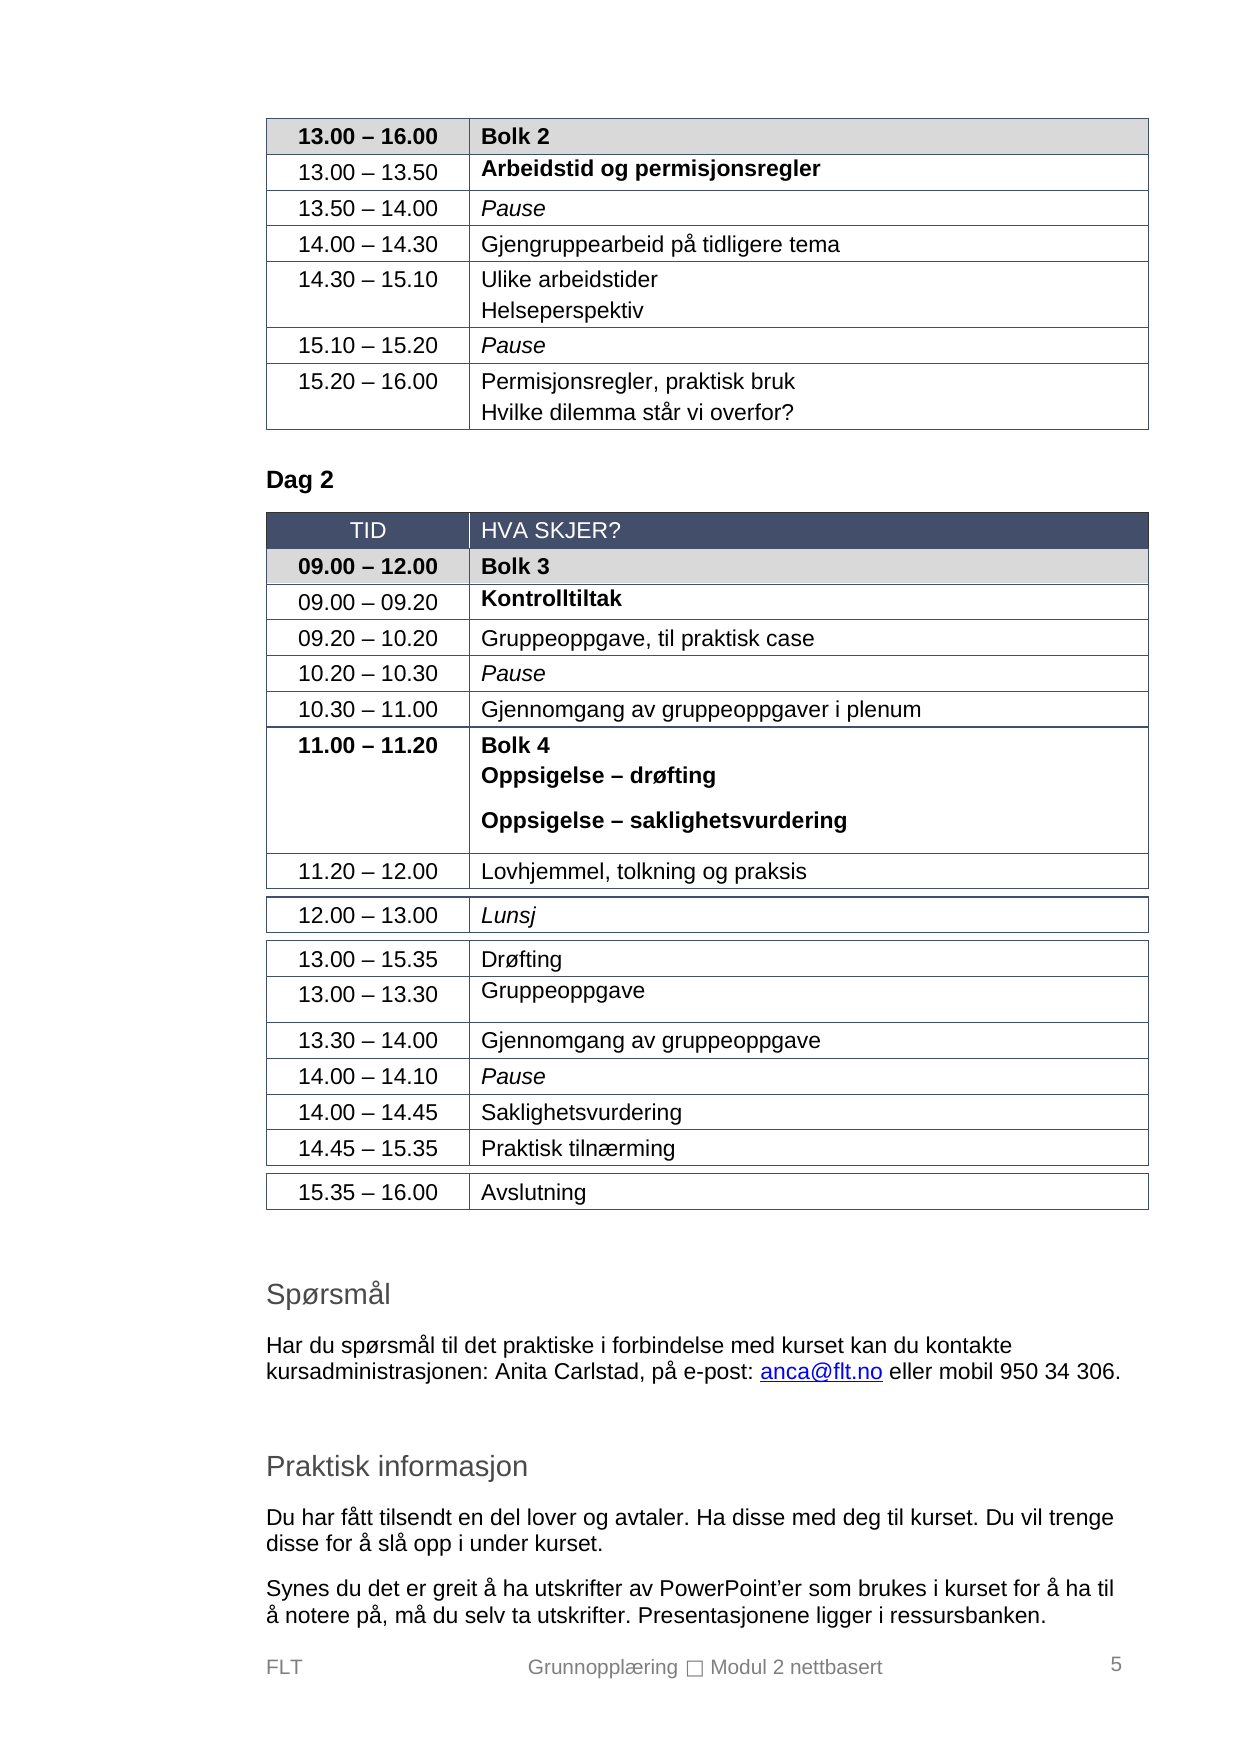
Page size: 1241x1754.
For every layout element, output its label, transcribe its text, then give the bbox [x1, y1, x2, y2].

table_cell Pause [470, 328, 1148, 363]
table_header HVA SKJER? [470, 513, 1148, 548]
table_cell Gjengruppearbeid på tidligere tema [470, 226, 1148, 261]
table_cell [266, 1166, 469, 1173]
table_cell Pause [470, 191, 1148, 225]
table_cell Bolk 3 [470, 549, 1148, 583]
table_cell [266, 933, 469, 940]
text Praktisk informasjon [266, 1448, 1122, 1482]
table_cell 09.20 – 10.20 [267, 620, 469, 655]
table_cell 14.45 – 15.35 [267, 1130, 469, 1165]
table_cell [470, 889, 1149, 896]
table_cell Avslutning [470, 1174, 1148, 1209]
table_header TID [267, 513, 469, 548]
table_cell 12.00 – 13.00 [267, 898, 469, 932]
table_cell Bolk 4 Oppsigelse – drøfting Oppsigelse – saklighetsvurdering [470, 728, 1148, 852]
table_cell 13.00 – 13.50 [267, 155, 469, 189]
table_cell 13.50 – 14.00 [267, 191, 469, 225]
table_cell 11.00 – 11.20 [267, 728, 469, 852]
table_cell 14.00 – 14.10 [267, 1059, 469, 1094]
table_cell Gjennomgang av gruppeoppgaver i plenum [470, 692, 1148, 726]
table_cell 14.00 – 14.30 [267, 226, 469, 261]
table_cell [266, 889, 469, 896]
table_header Bolk 2 [470, 119, 1148, 154]
text Dag 2 [266, 464, 1122, 493]
table_cell Gjennomgang av gruppeoppgave [470, 1023, 1148, 1058]
table_cell 14.00 – 14.45 [267, 1095, 469, 1129]
table_cell Pause [470, 656, 1148, 691]
table_cell Gruppeoppgave [470, 977, 1148, 1022]
table_cell Lovhjemmel, tolkning og praksis [470, 854, 1148, 888]
text Synes du det er greit å ha utskrifter av PowerPoint’er som brukes i kurset for å ha til å notere på, må du selv ta utskrifter. Presentasjonene ligger i ressursbanken. [266, 1575, 1122, 1628]
table_cell Ulike arbeidstider Helseperspektiv [470, 262, 1148, 327]
table_cell [470, 933, 1149, 940]
table_cell 13.00 – 15.35 [267, 941, 469, 976]
table_cell Drøfting [470, 941, 1148, 976]
table_cell [470, 1166, 1149, 1173]
table_cell Pause [470, 1059, 1148, 1094]
table_cell 10.20 – 10.30 [267, 656, 469, 691]
text Har du spørsmål til det praktiske i forbindelse med kurset kan du kontakte kursadministrasjonen: Anita Carlstad, på e-post: anca@flt.no eller mobil 950 34 306. [266, 1332, 1122, 1385]
table_cell 11.20 – 12.00 [267, 854, 469, 888]
table_cell 09.00 – 09.20 [267, 585, 469, 619]
table_cell Arbeidstid og permisjonsregler [470, 155, 1148, 189]
table_cell 15.35 – 16.00 [267, 1174, 469, 1209]
table_cell Kontrolltiltak [470, 585, 1148, 619]
table_cell 15.20 – 16.00 [267, 364, 469, 429]
table_header 13.00 – 16.00 [267, 119, 469, 154]
text Du har fått tilsendt en del lover og avtaler. Ha disse med deg til kurset. Du vil trenge disse for å slå opp i under kurset. [266, 1504, 1122, 1556]
table_cell 09.00 – 12.00 [267, 549, 469, 583]
text Spørsmål [266, 1277, 1122, 1310]
table_cell 13.30 – 14.00 [267, 1023, 469, 1058]
table_cell Praktisk tilnærming [470, 1130, 1148, 1165]
table_cell 15.10 – 15.20 [267, 328, 469, 363]
table_cell 13.00 – 13.30 [267, 977, 469, 1022]
table_cell Gruppeoppgave, til praktisk case [470, 620, 1148, 655]
table_cell 14.30 – 15.10 [267, 262, 469, 327]
table_cell 10.30 – 11.00 [267, 692, 469, 726]
table_cell Saklighetsvurdering [470, 1095, 1148, 1129]
table_cell Permisjonsregler, praktisk bruk Hvilke dilemma står vi overfor? [470, 364, 1148, 429]
table_cell Lunsj [470, 898, 1148, 932]
